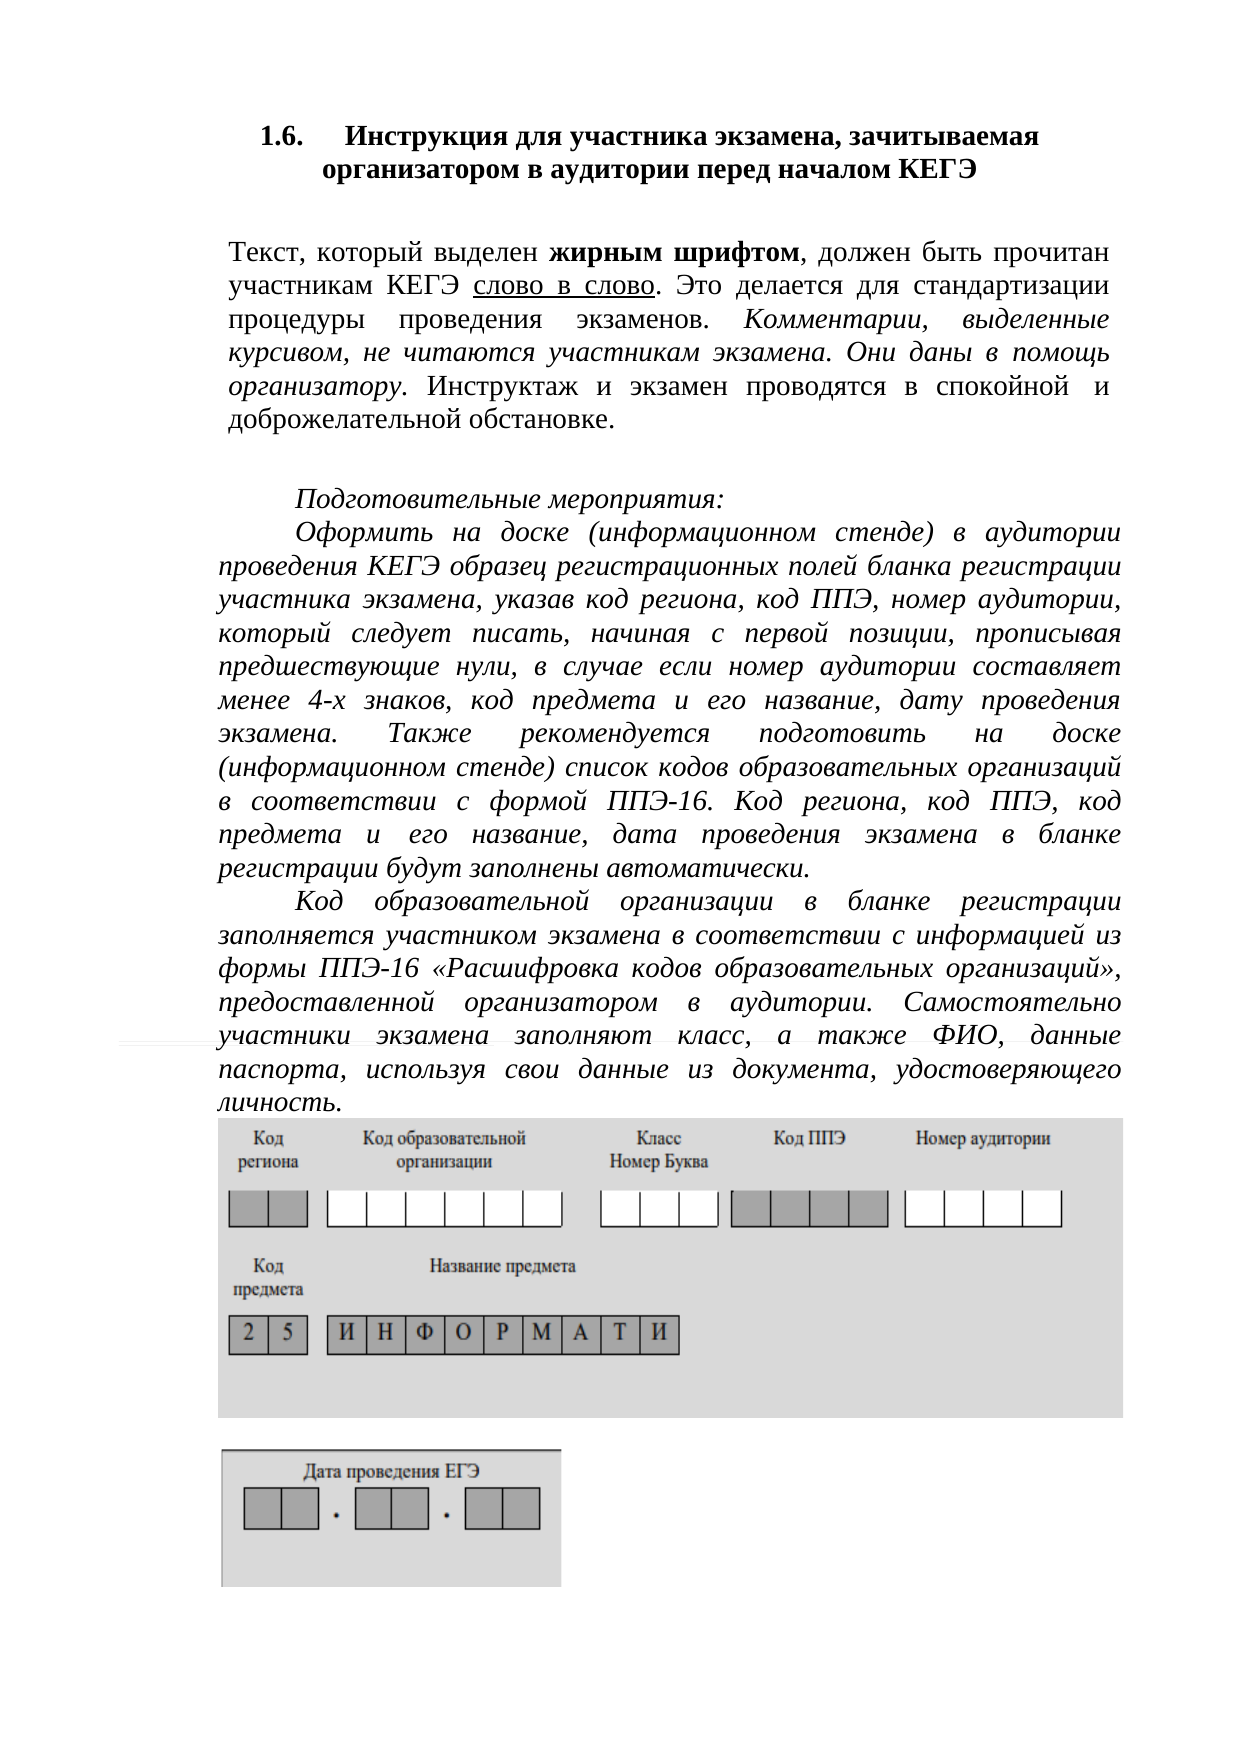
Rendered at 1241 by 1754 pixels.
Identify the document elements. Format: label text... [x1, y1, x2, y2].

text 1.6. Инструкция для участника экзамена, зачитываемая организатором в аудитории перед началом КЕГЭ [177, 118, 1122, 185]
text Оформить на доске (информационном стенде) в аудитории проведения КЕГЭ образец регистрационных полей бланка регистрации участника экзамена, указав код региона, код ППЭ, номер аудитории, который следует писать, начиная с первой позиции, прописывая предшествующие нули, в случае если номер аудитории составляет менее 4-х знаков, код предмета и его название, дату проведения экзамена. Также рекомендуется подготовить на доске (информационном стенде) список кодов образовательных организаций в соответствии с формой ППЭ-16. Код региона, код ППЭ, код предмета и его название, дата проведения экзамена в бланке регистрации будут заполнены автоматически. [218, 514, 1122, 883]
picture [221, 1449, 562, 1587]
picture [218, 1118, 1124, 1418]
text Подготовительные мероприятия: [218, 481, 1122, 514]
text Код образовательной организации в бланке регистрации заполняется участником экзамена в соответствии с информацией из формы ППЭ-16 «Расшифровка кодов образовательных организаций», предоставленной организатором в аудитории. Самостоятельно участники экзамена заполняют класс, а также ФИО, данные паспорта, используя свои данные из документа, удостоверяющего личность. [218, 883, 1122, 1118]
